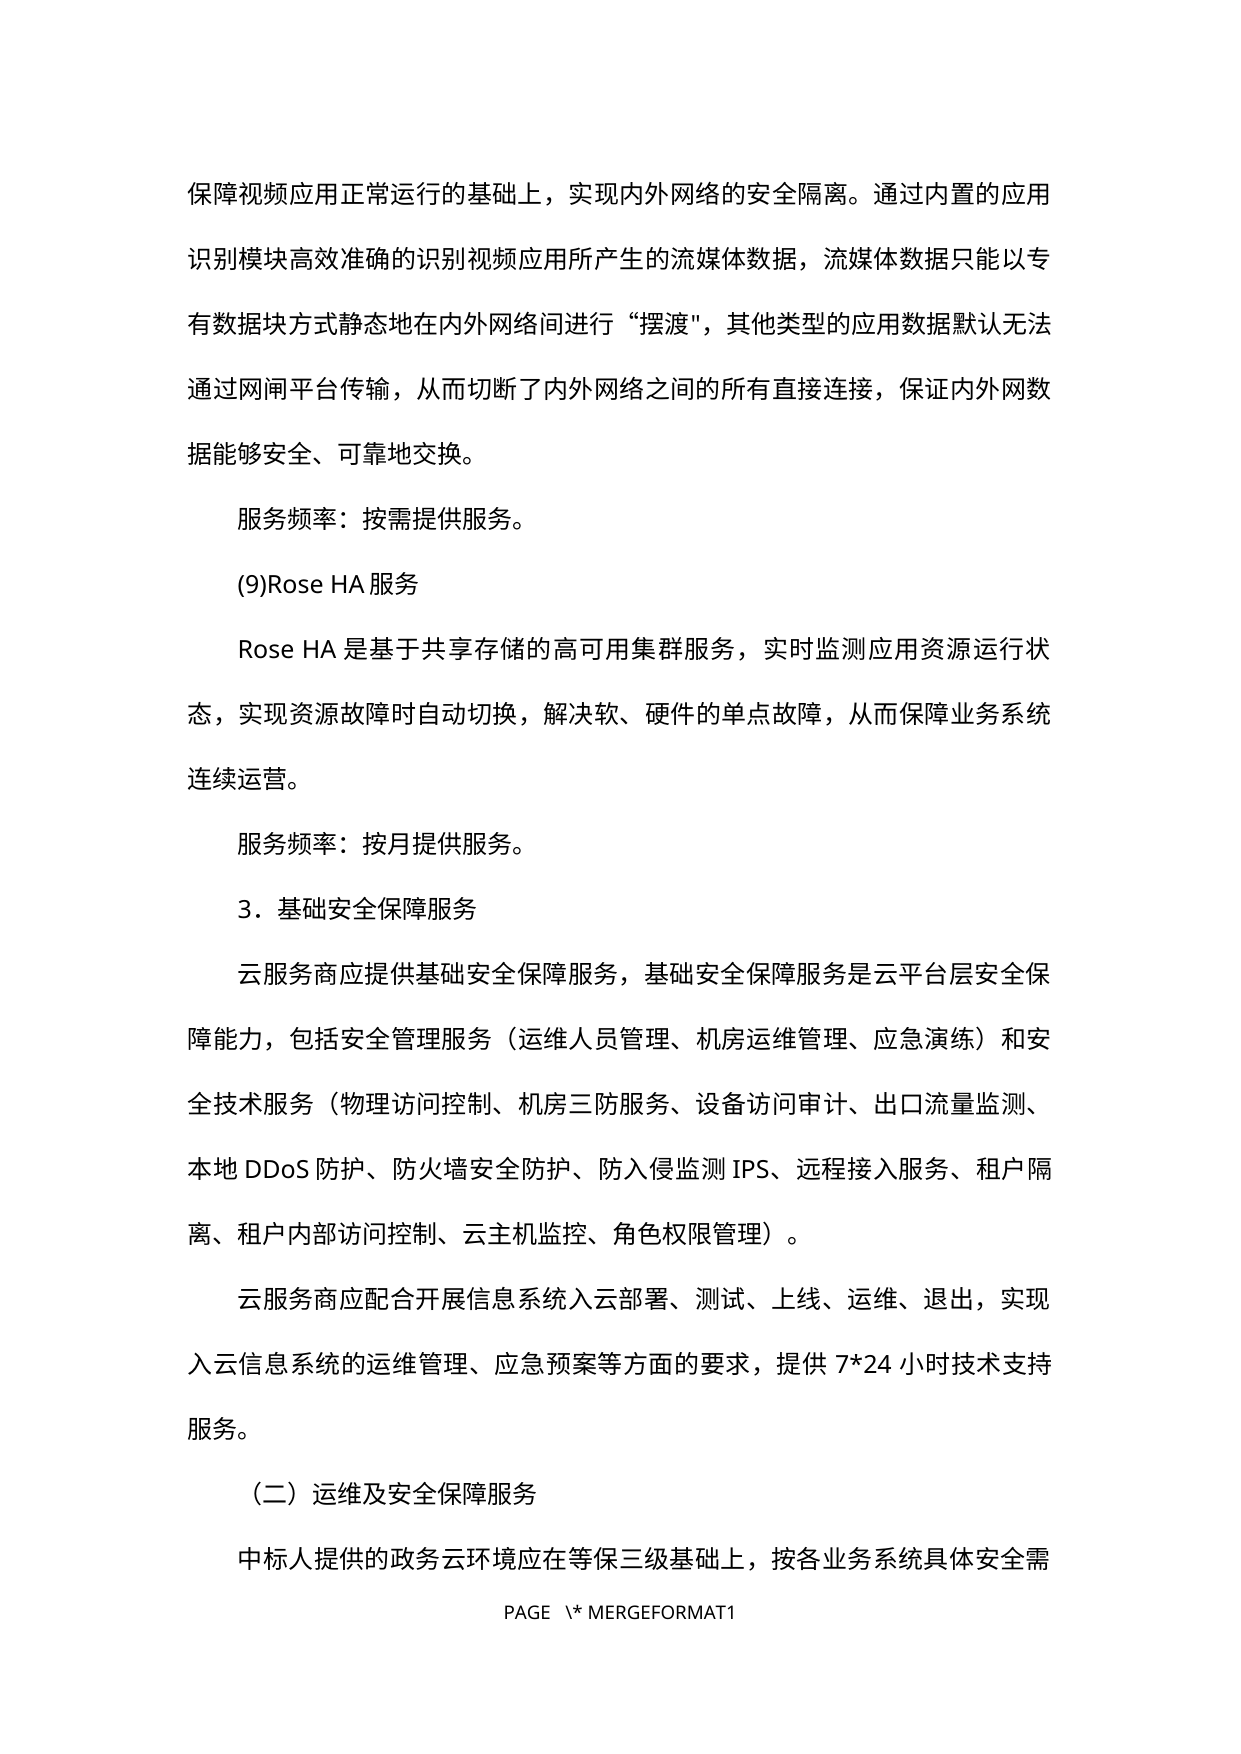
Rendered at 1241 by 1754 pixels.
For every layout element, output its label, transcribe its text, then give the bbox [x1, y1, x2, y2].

text 服务频率：按月提供服务。 [187, 810, 1053, 875]
text 云服务商应提供基础安全保障服务，基础安全保障服务是云平台层安全保障能力，包括安全管理服务（运维人员管理、机房运维管理、应急演练）和安全技术服务（物理访问控制、机房三防服务、设备访问审计、出口流量监测、本地DDoS防护、防火墙安全防护、防入侵监测IPS、远程接入服务、租户隔离、租户内部访问控制、云主机监控、角色权限管理）。 [187, 940, 1053, 1265]
text Rose HA是基于共享存储的高可用集群服务，实时监测应用资源运行状态，实现资源故障时自动切换，解决软、硬件的单点故障，从而保障业务系统连续运营。 [187, 615, 1053, 810]
text 服务频率：按需提供服务。 [187, 485, 1053, 550]
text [187, 160, 1053, 485]
text 云服务商应配合开展信息系统入云部署、测试、上线、运维、退出，实现入云信息系统的运维管理、应急预案等方面的要求，提供 7*24 小时技术支持服务。 [187, 1265, 1053, 1460]
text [187, 1525, 1053, 1590]
list (9)Rose HA服务 [187, 550, 1053, 615]
list 3．基础安全保障服务 [187, 875, 1053, 940]
text （二）运维及安全保障服务 [187, 1460, 1053, 1525]
